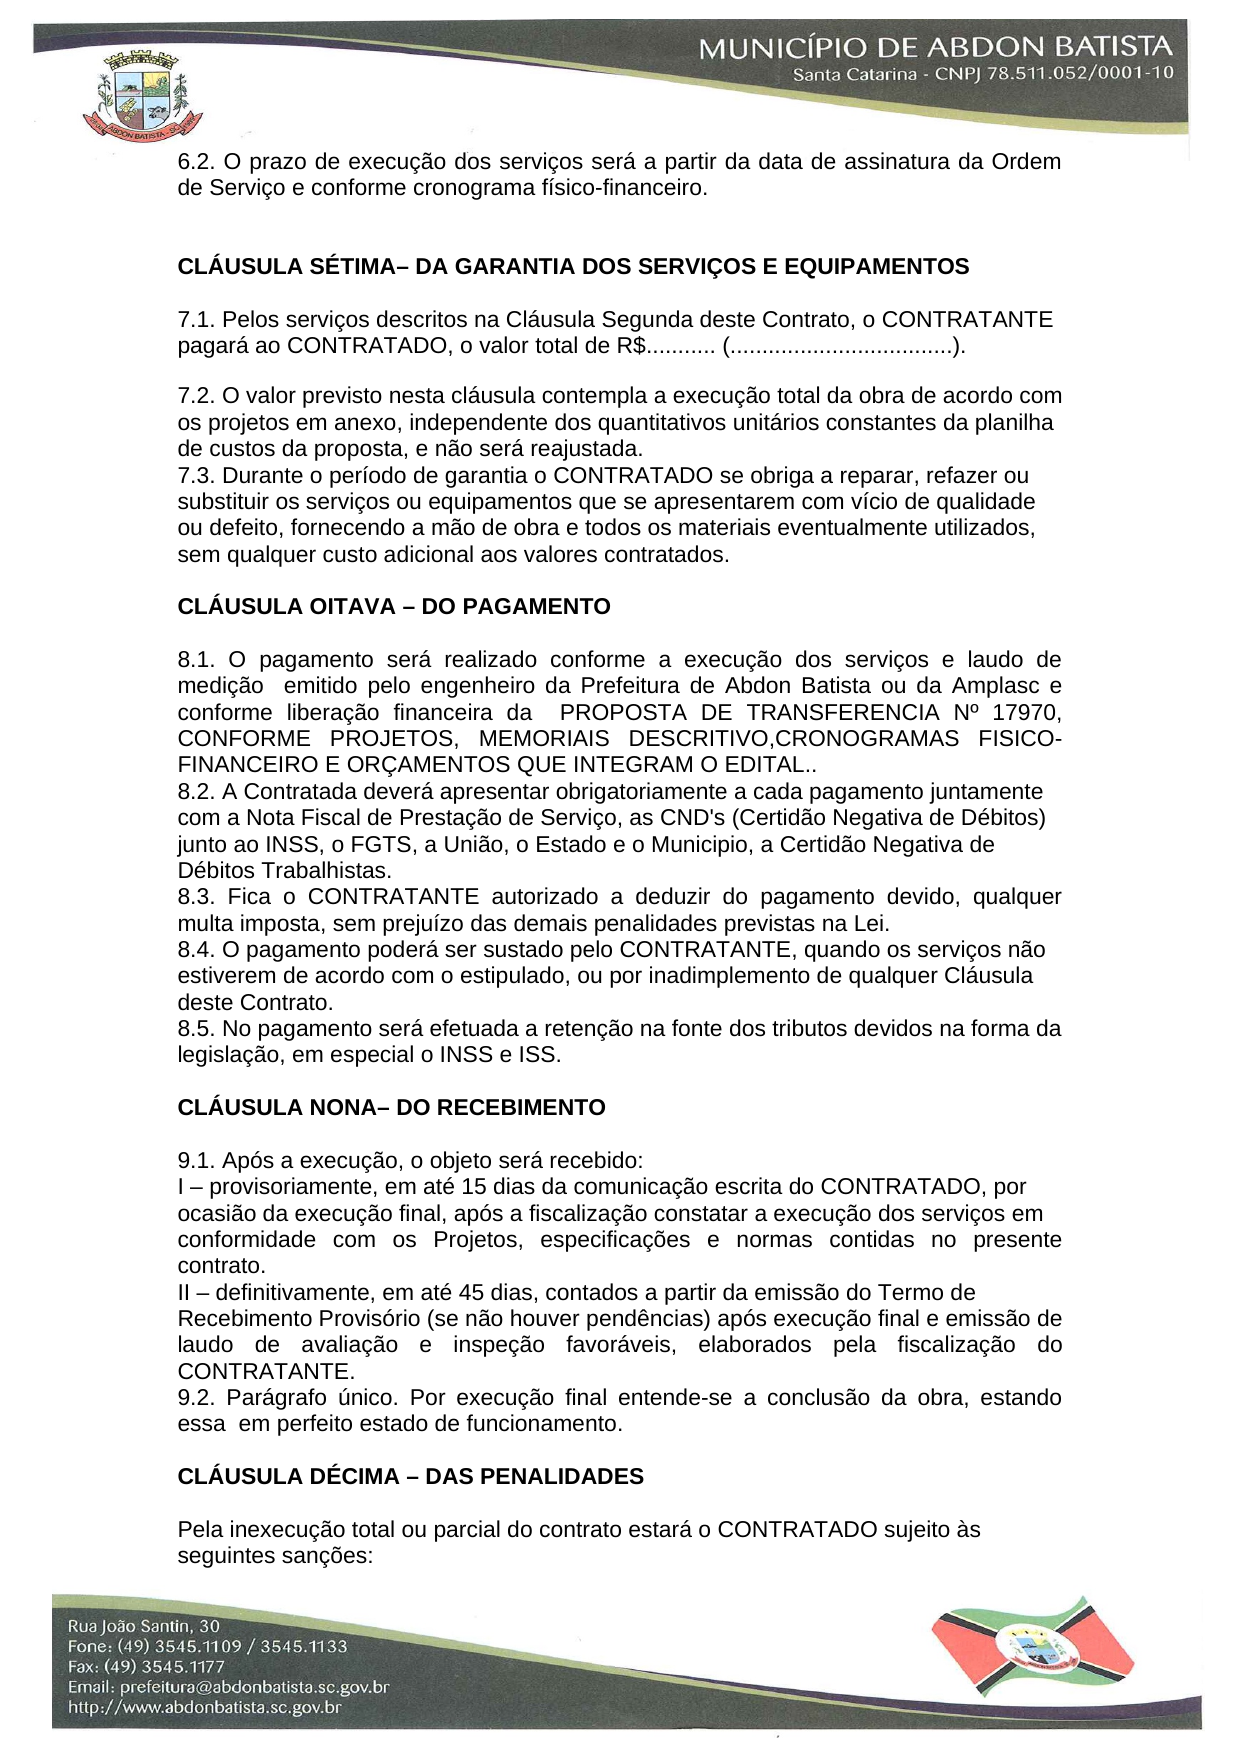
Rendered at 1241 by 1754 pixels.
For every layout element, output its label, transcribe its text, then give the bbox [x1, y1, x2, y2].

text pagará ao CONTRATADO, o valor total de R$........... (...................................). [177, 332, 1063, 358]
text 8.2. A Contratada deverá apresentar obrigatoriamente a cada pagamento juntamente [177, 778, 1063, 804]
picture [52, 1585, 1205, 1738]
text substituir os serviços ou equipamentos que se apresentarem com vício de qualidade ou defeito, fornecendo a mão de obra e todos os materiais eventualmente utilizados, sem qualquer custo adicional aos valores contratados. [177, 488, 1063, 567]
text 8.3. Fica o CONTRATANTE autorizado a deduzir do pagamento devido, qualquer multa imposta, sem prejuízo das demais penalidades previstas na Lei. [177, 883, 1063, 936]
text seguintes sanções: [177, 1542, 1063, 1568]
text CLÁUSULA SÉTIMA– DA GARANTIA DOS SERVIÇOS E EQUIPAMENTOS [177, 253, 1063, 279]
text estiverem de acordo com o estipulado, ou por inadimplemento de qualquer Cláusula [177, 962, 1063, 989]
text 8.4. O pagamento poderá ser sustado pelo CONTRATANTE, quando os serviços não [177, 936, 1063, 962]
text Pela inexecução total ou parcial do contrato estará o CONTRATADO sujeito às [177, 1516, 1063, 1542]
text CLÁUSULA DÉCIMA – DAS PENALIDADES [177, 1463, 1063, 1489]
text ocasião da execução final, após a fiscalização constatar a execução dos serviços em [177, 1199, 1063, 1226]
text Débitos Trabalhistas. [177, 857, 1063, 883]
text 7.3. Durante o período de garantia o CONTRATADO se obriga a reparar, refazer ou [177, 462, 1063, 488]
text 7.2. O valor previsto nesta cláusula contempla a execução total da obra de acordo com [177, 382, 1063, 409]
text 8.1. O pagamento será realizado conforme a execução dos serviços e laudo de medição emitido pelo engenheiro da Prefeitura de Abdon Batista ou da Amplasc e conforme liberação financeira da PROPOSTA DE TRANSFERENCIA Nº 17970, CONFORME PROJETOS, MEMORIAIS DESCRITIVO,CRONOGRAMAS FISICO-FINANCEIRO E ORÇAMENTOS QUE INTEGRAM O EDITAL.. [177, 646, 1063, 778]
text 8.5. No pagamento será efetuada a retenção na fonte dos tributos devidos na forma da [177, 1015, 1063, 1041]
text 7.1. Pelos serviços descritos na Cláusula Segunda deste Contrato, o CONTRATANTE [177, 306, 1063, 332]
text CLÁUSULA NONA– DO RECEBIMENTO [177, 1094, 1063, 1120]
text os projetos em anexo, independente dos quantitativos unitários constantes da planilha de custos da proposta, e não será reajustada. [177, 409, 1063, 462]
text conformidade com os Projetos, especificações e normas contidas no presente contrato. [177, 1226, 1063, 1278]
text II – definitivamente, em até 45 dias, contados a partir da emissão do Termo de [177, 1278, 1063, 1305]
text 6.2. O prazo de execução dos serviços será a partir da data de assinatura da Ordem de Serviço e conforme cronograma físico-financeiro. [177, 148, 1063, 200]
text Recebimento Provisório (se não houver pendências) após execução final e emissão de [177, 1305, 1063, 1331]
text CLÁUSULA OITAVA – DO PAGAMENTO [177, 593, 1063, 620]
text I – provisoriamente, em até 15 dias da comunicação escrita do CONTRATADO, por [177, 1173, 1063, 1199]
text com a Nota Fiscal de Prestação de Serviço, as CND's (Certidão Negativa de Débitos) [177, 804, 1063, 831]
text 9.2. Parágrafo único. Por execução final entende-se a conclusão da obra, estando essa em perfeito estado de funcionamento. [177, 1384, 1063, 1437]
picture [31, 19, 1192, 161]
text 9.1. Após a execução, o objeto será recebido: [177, 1147, 1063, 1173]
text laudo de avaliação e inspeção favoráveis, elaborados pela fiscalização do CONTRATANTE. [177, 1331, 1063, 1384]
text legislação, em especial o INSS e ISS. [177, 1041, 1063, 1068]
text deste Contrato. [177, 989, 1063, 1015]
text junto ao INSS, o FGTS, a União, o Estado e o Municipio, a Certidão Negativa de [177, 831, 1063, 857]
